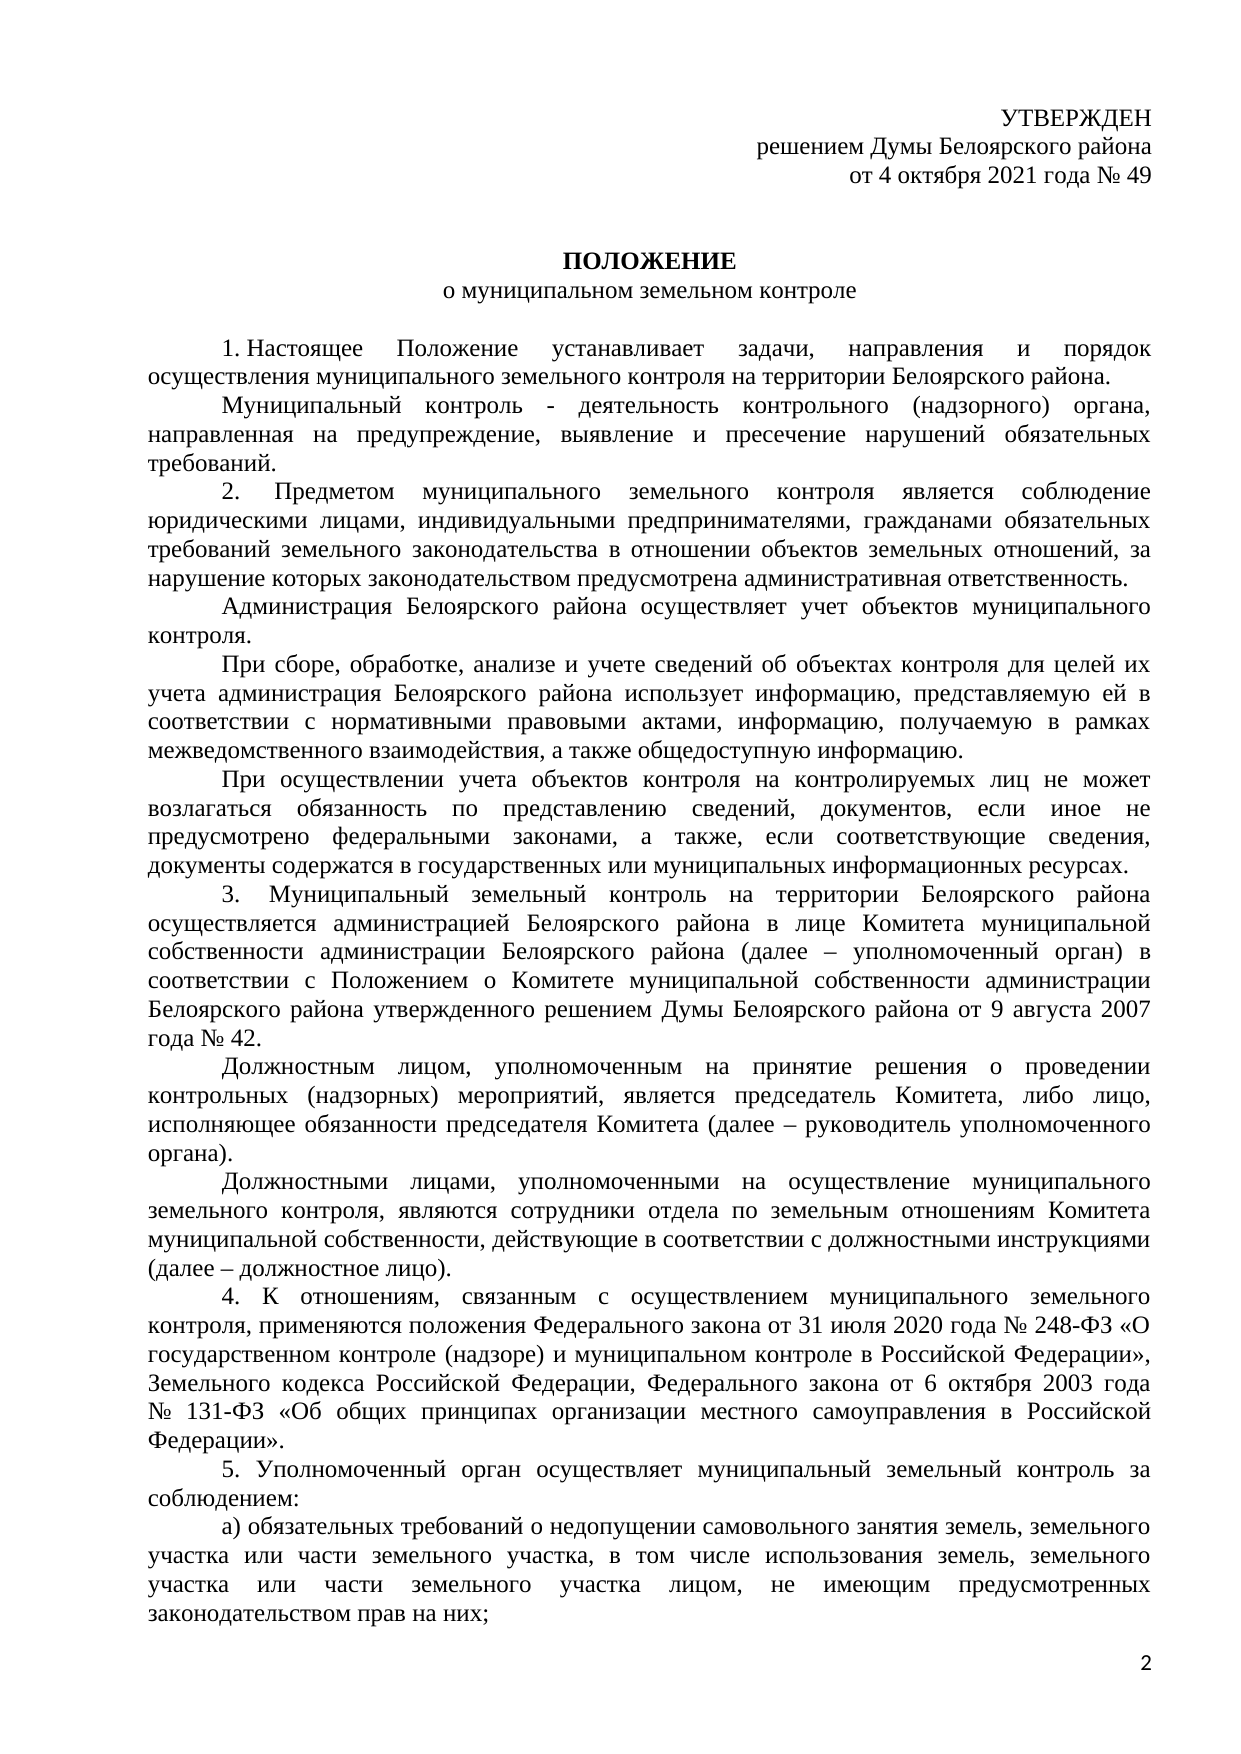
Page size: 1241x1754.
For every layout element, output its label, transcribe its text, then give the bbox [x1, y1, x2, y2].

text от 4 октября 2021 года № 49 [148, 160, 1152, 189]
text а) обязательных требований о недопущении самовольного занятия земель, земельного участка или части земельного участка, в том числе использования земель, земельного участка или части земельного участка лицом, не имеющим предусмотренных законодательством прав на них; [148, 1511, 1152, 1626]
text 1. Настоящее Положение устанавливает задачи, направления и порядок осуществления муниципального земельного контроля на территории Белоярского района. [148, 333, 1152, 390]
text 5. Уполномоченный орган осуществляет муниципальный земельный контроль за соблюдением: [148, 1454, 1152, 1511]
text Должностным лицом, уполномоченным на принятие решения о проведении контрольных (надзорных) мероприятий, является председатель Комитета, либо лицо, исполняющее обязанности председателя Комитета (далее – руководитель уполномоченного органа). [148, 1051, 1152, 1166]
text При сборе, обработке, анализе и учете сведений об объектах контроля для целей их учета администрация Белоярского района использует информацию, представляемую ей в соответствии с нормативными правовыми актами, информацию, получаемую в рамках межведомственного взаимодействия, а также общедоступную информацию. [148, 649, 1152, 764]
text решением Думы Белоярского района [148, 131, 1152, 160]
text Администрация Белоярского района осуществляет учет объектов муниципального контроля. [148, 591, 1152, 649]
text УТВЕРЖДЕН [148, 103, 1152, 131]
text При осуществлении учета объектов контроля на контролируемых лиц не может возлагаться обязанность по представлению сведений, документов, если иное не предусмотрено федеральными законами, а также, если соответствующие сведения, документы содержатся в государственных или муниципальных информационных ресурсах. [148, 764, 1152, 879]
text о муниципальном земельном контроле [148, 275, 1152, 304]
text Муниципальный контроль - деятельность контрольного (надзорного) органа, направленная на предупреждение, выявление и пресечение нарушений обязательных требований. [148, 390, 1152, 476]
text 3. Муниципальный земельный контроль на территории Белоярского района осуществляется администрацией Белоярского района в лице Комитета муниципальной собственности администрации Белоярского района (далее – уполномоченный орган) в соответствии с Положением о Комитете муниципальной собственности администрации Белоярского района утвержденного решением Думы Белоярского района от 9 августа 2007 года № 42. [148, 879, 1152, 1051]
text ПОЛОЖЕНИЕ [148, 246, 1152, 275]
text 4. К отношениям, связанным с осуществлением муниципального земельного контроля, применяются положения Федерального закона от 31 июля 2020 года № 248-ФЗ «О государственном контроле (надзоре) и муниципальном контроле в Российской Федерации», Земельного кодекса Российской Федерации, Федерального закона от 6 октября 2003 года № 131-ФЗ «Об общих принципах организации местного самоуправления в Российской Федерации». [148, 1281, 1152, 1454]
text 2. Предметом муниципального земельного контроля является соблюдение юридическими лицами, индивидуальными предпринимателями, гражданами обязательных требований земельного законодательства в отношении объектов земельных отношений, за нарушение которых законодательством предусмотрена административная ответственность. [148, 476, 1152, 591]
text Должностными лицами, уполномоченными на осуществление муниципального земельного контроля, являются сотрудники отдела по земельным отношениям Комитета муниципальной собственности, действующие в соответствии с должностными инструкциями (далее – должностное лицо). [148, 1166, 1152, 1281]
